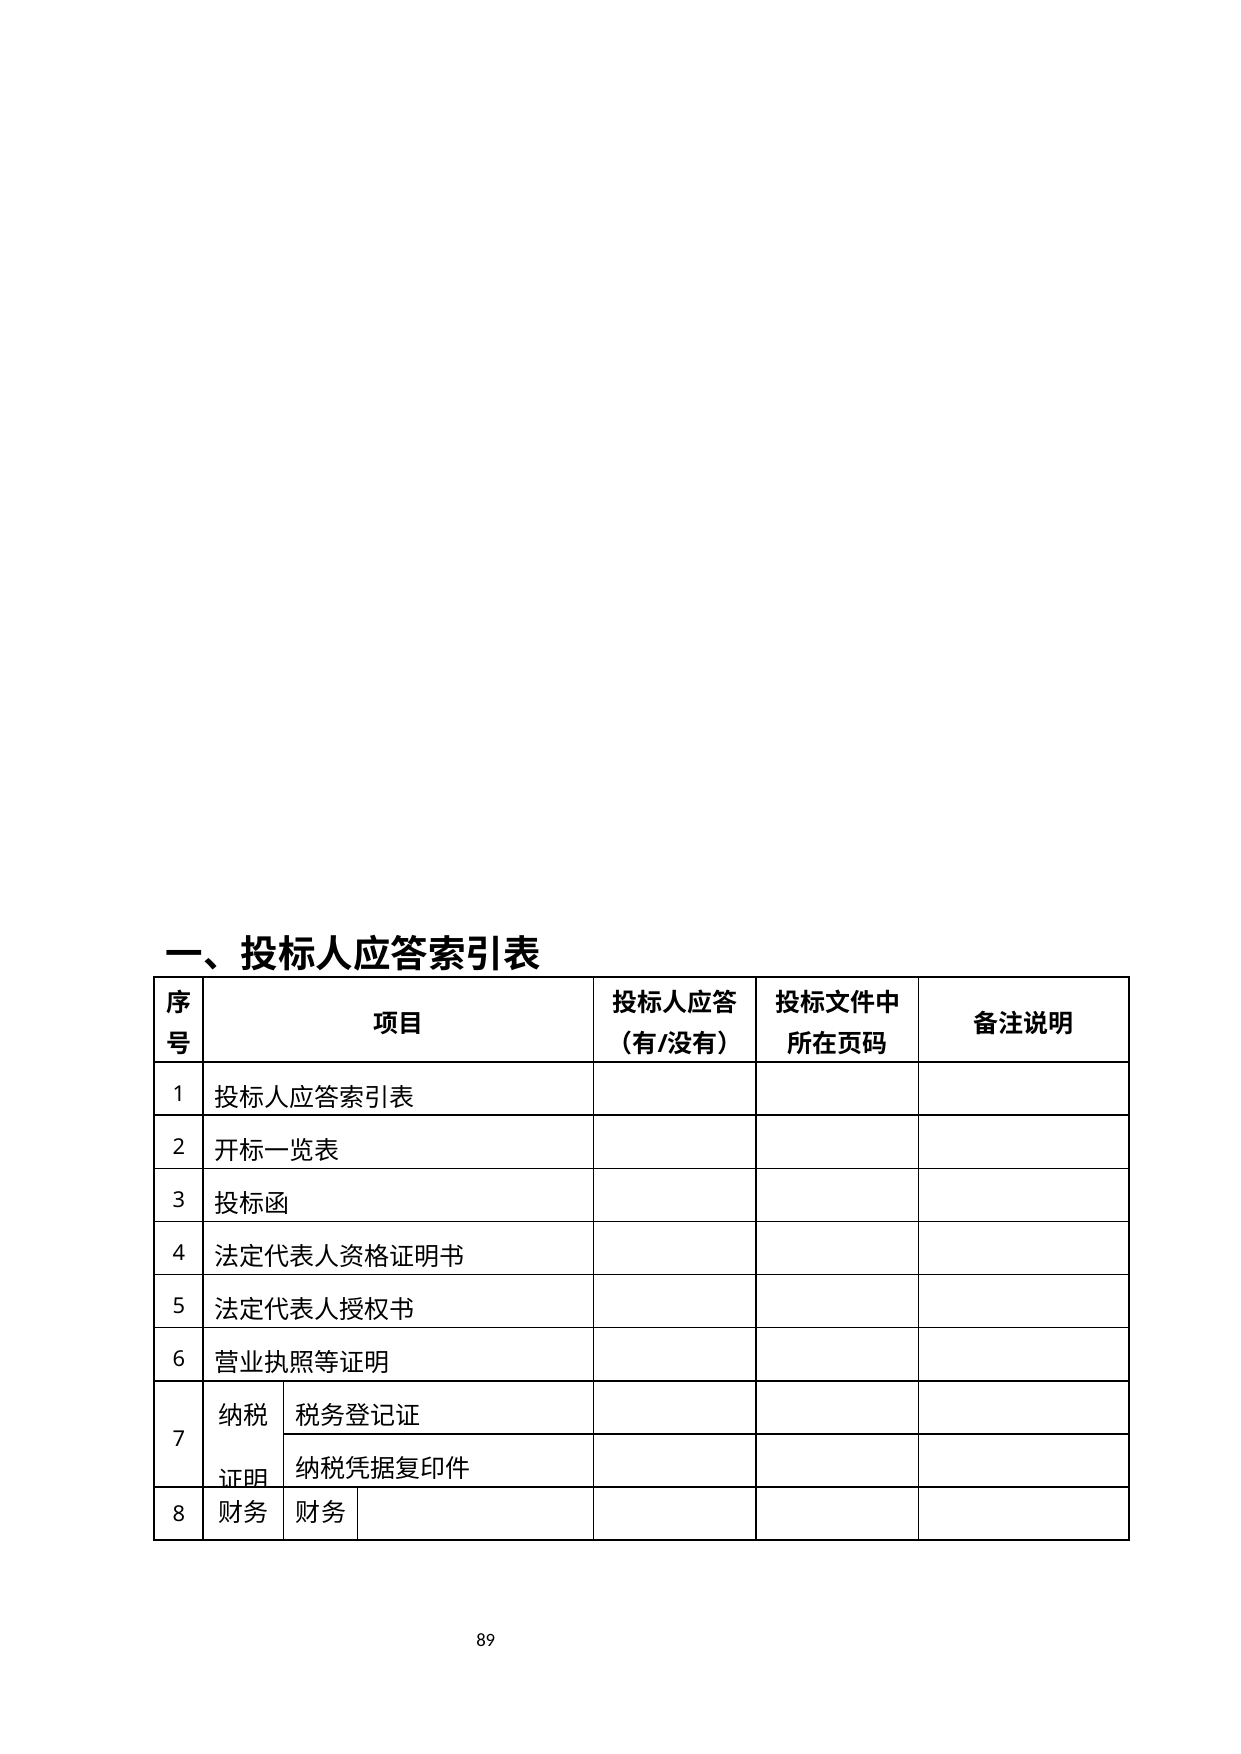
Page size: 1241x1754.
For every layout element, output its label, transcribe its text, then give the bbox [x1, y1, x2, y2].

table_header 投标人应答 （有/没有） [594, 978, 755, 1061]
table_cell 财务报告 [284, 1488, 357, 1539]
table_cell [919, 1169, 1128, 1221]
table_cell [757, 1169, 918, 1221]
table_cell 财务状况报告 [204, 1488, 283, 1539]
table_cell [594, 1382, 755, 1433]
table_cell 法定代表人授权书 [204, 1275, 593, 1327]
table_cell [919, 1328, 1128, 1380]
table_cell 投标函 [204, 1169, 593, 1221]
table_cell [919, 1275, 1128, 1327]
table_cell [757, 1275, 918, 1327]
table_cell [919, 1222, 1128, 1274]
table_cell 纳税证明 [204, 1382, 283, 1486]
table_cell [919, 1116, 1128, 1167]
table_cell [757, 1063, 918, 1114]
table_header 项目 [204, 978, 593, 1061]
table_cell [594, 1222, 755, 1274]
table_cell 2 [155, 1116, 202, 1167]
table_cell 4 [155, 1222, 202, 1274]
table_cell [358, 1488, 593, 1539]
list 一、投标人应答索引表 [165, 934, 1087, 976]
table_cell 投标人应答索引表 [204, 1063, 593, 1114]
table_cell 5 [155, 1275, 202, 1327]
table_cell [919, 1063, 1128, 1114]
table_header 备注说明 [919, 978, 1128, 1061]
table_cell [919, 1435, 1128, 1486]
table_cell [919, 1382, 1128, 1433]
table_cell 3 [155, 1169, 202, 1221]
table_cell [594, 1116, 755, 1167]
table_cell [757, 1435, 918, 1486]
table_cell 8 [155, 1488, 202, 1539]
table_cell 法定代表人资格证明书 [204, 1222, 593, 1274]
table_cell [757, 1328, 918, 1380]
table_cell [594, 1275, 755, 1327]
table_cell [594, 1169, 755, 1221]
table_cell [594, 1063, 755, 1114]
table_cell 6 [155, 1328, 202, 1380]
table_cell 纳税凭据复印件 [284, 1435, 593, 1486]
table_cell [757, 1116, 918, 1167]
table_cell 税务登记证 [284, 1382, 593, 1433]
table_cell [919, 1488, 1128, 1539]
table_header 投标文件中所在页码 [757, 978, 918, 1061]
table_cell 1 [155, 1063, 202, 1114]
table_cell 开标一览表 [204, 1116, 593, 1167]
table_cell [594, 1488, 755, 1539]
table_cell 营业执照等证明 [204, 1328, 593, 1380]
table_cell 7 [155, 1382, 202, 1486]
table_cell [757, 1222, 918, 1274]
table_cell [594, 1328, 755, 1380]
table_cell [757, 1488, 918, 1539]
table_header 序号 [155, 978, 202, 1061]
table_cell [757, 1382, 918, 1433]
table_cell [594, 1435, 755, 1486]
